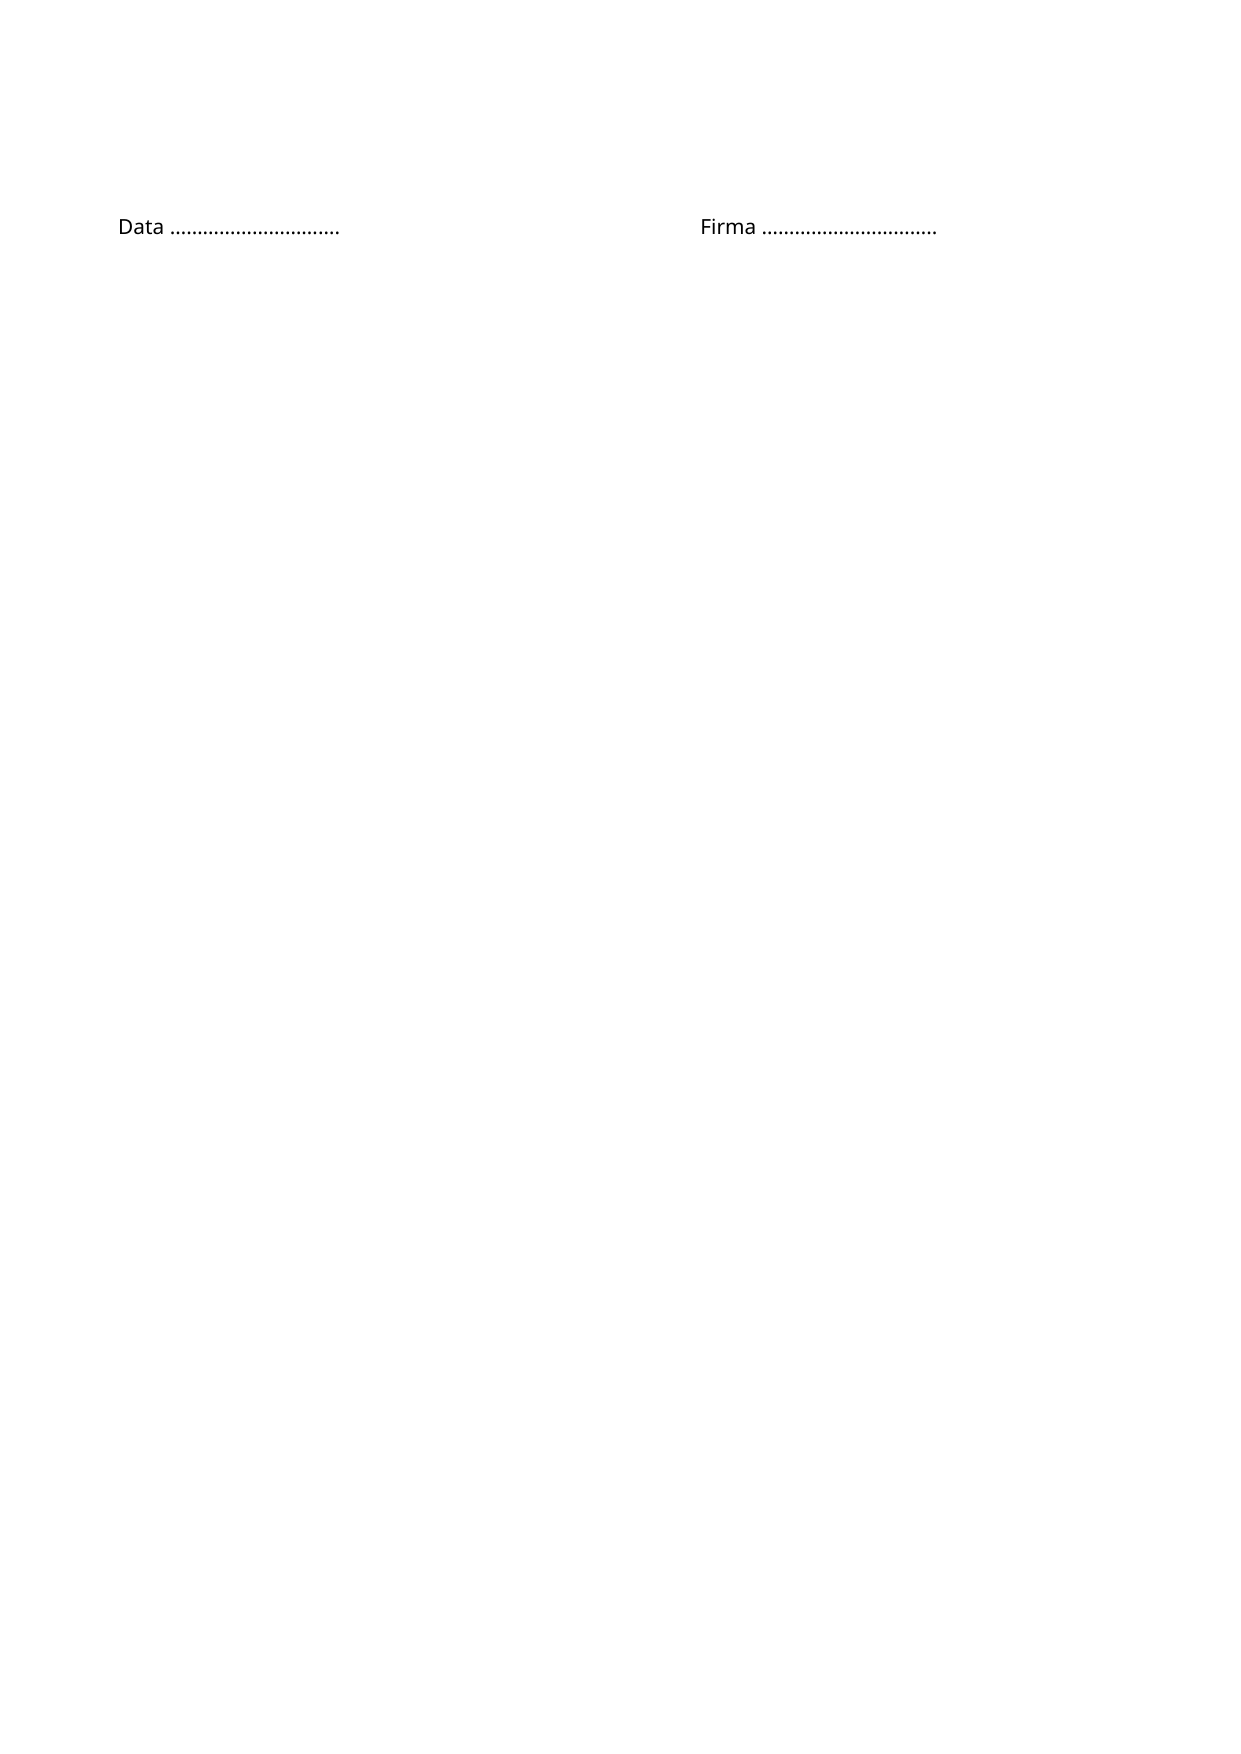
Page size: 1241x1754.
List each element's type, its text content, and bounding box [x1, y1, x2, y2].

text Data …………………………. Firma ………………………….. [118, 212, 1134, 241]
